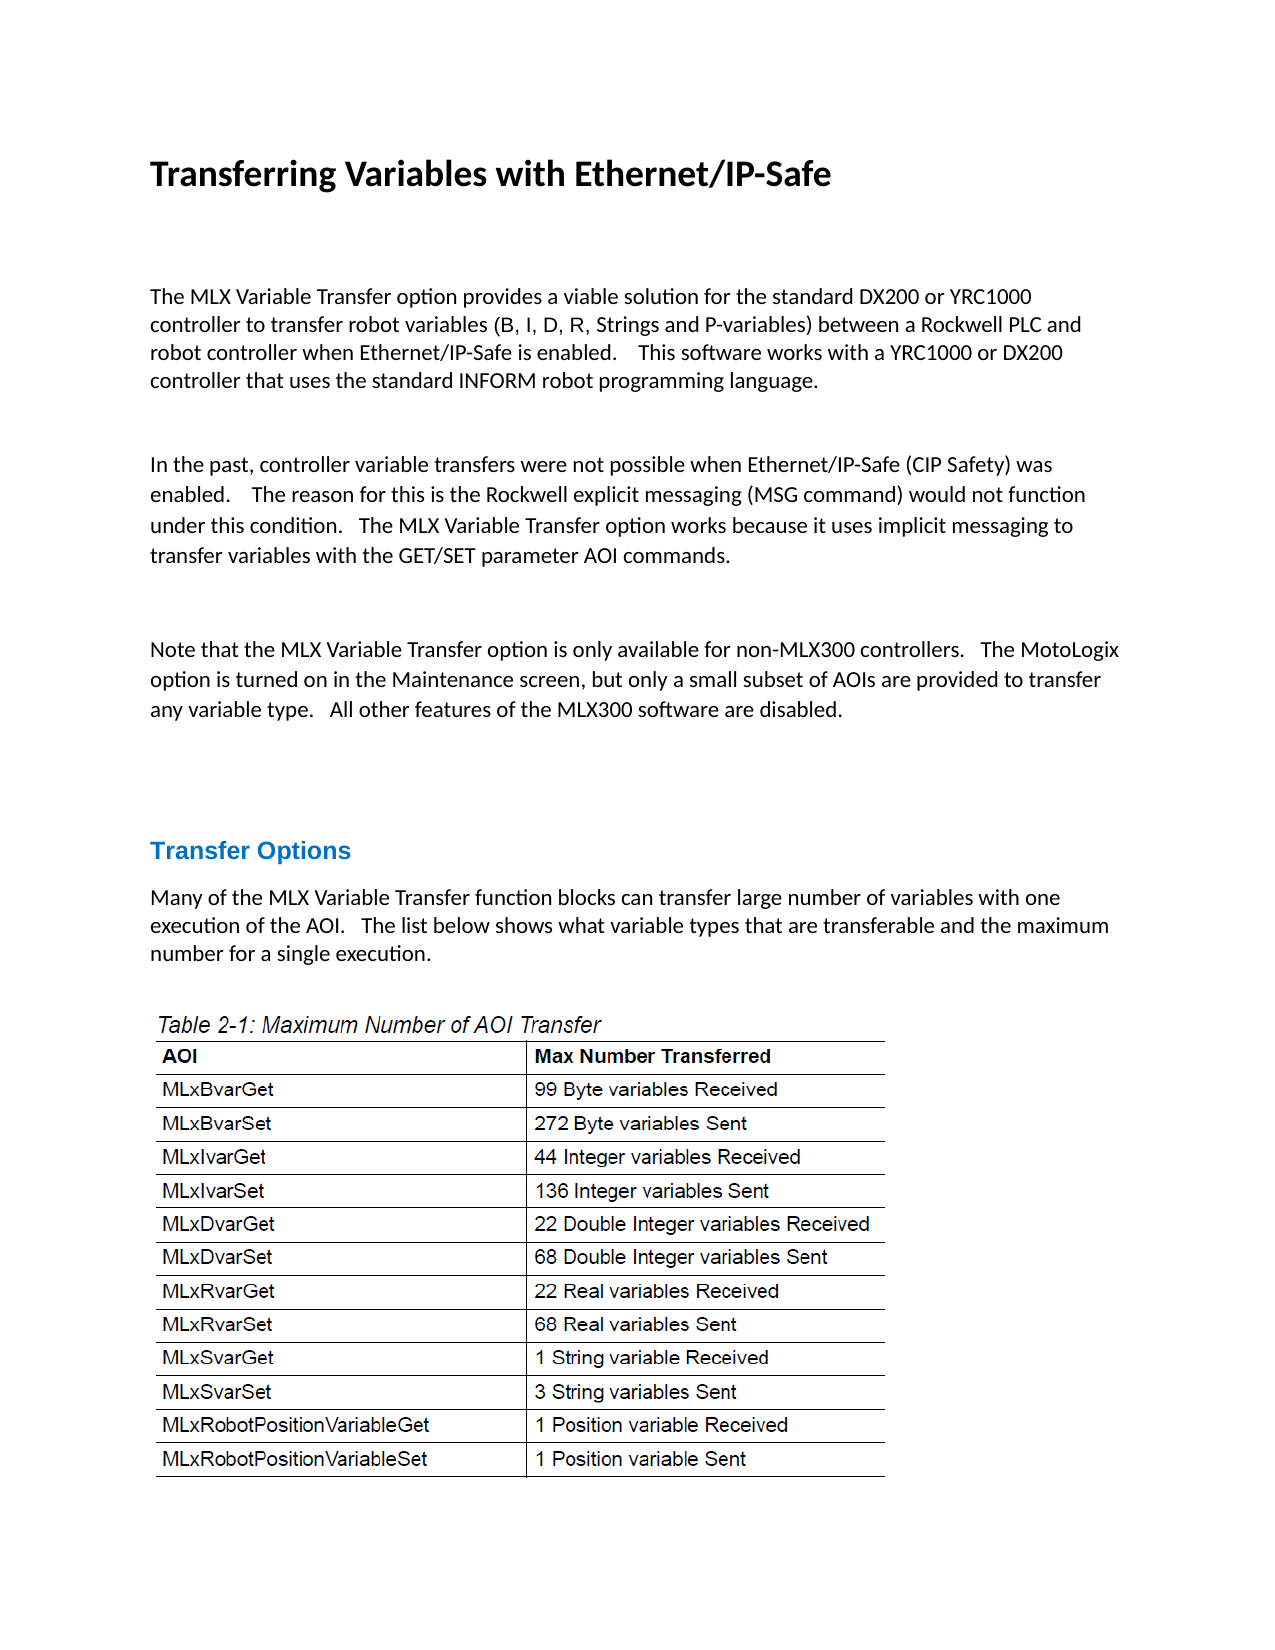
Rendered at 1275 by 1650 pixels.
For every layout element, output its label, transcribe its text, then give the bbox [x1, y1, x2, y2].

text The MLX Variable Transfer option provides a viable solution for the standard DX200 or YRC1000 controller to transfer robot variables (B, I, D, R, Strings and P-variables) between a Rockwell PLC and robot controller when Ethernet/IP-Safe is enabled. This software works with a YRC1000 or DX200 controller that uses the standard INFORM robot programming language. [150, 282, 1125, 394]
text Note that the MLX Variable Transfer option is only available for non-MLX300 controllers. The MotoLogix option is turned on in the Maintenance screen, but only a small subset of AOIs are provided to transfer any variable type. All other features of the MLX300 software are disabled. [150, 635, 1125, 723]
text Many of the MLX Variable Transfer function blocks can transfer large number of variables with one execution of the AOI. The list below shows what variable types that are transferable and the maximum number for a single execution. [150, 883, 1125, 968]
text In the past, controller variable transfers were not possible when Ethernet/IP-Safe (CIP Safety) was enabled. The reason for this is the Rockwell explicit messaging (MSG command) would not function under this condition. The MLX Variable Transfer option works because it uses implicit messaging to transfer variables with the GET/SET parameter AOI commands. [150, 450, 1125, 569]
text Transfer Options [150, 836, 1125, 864]
text Transferring Variables with Ethernet/IP-Safe [150, 150, 1125, 196]
picture [150, 1010, 916, 1481]
